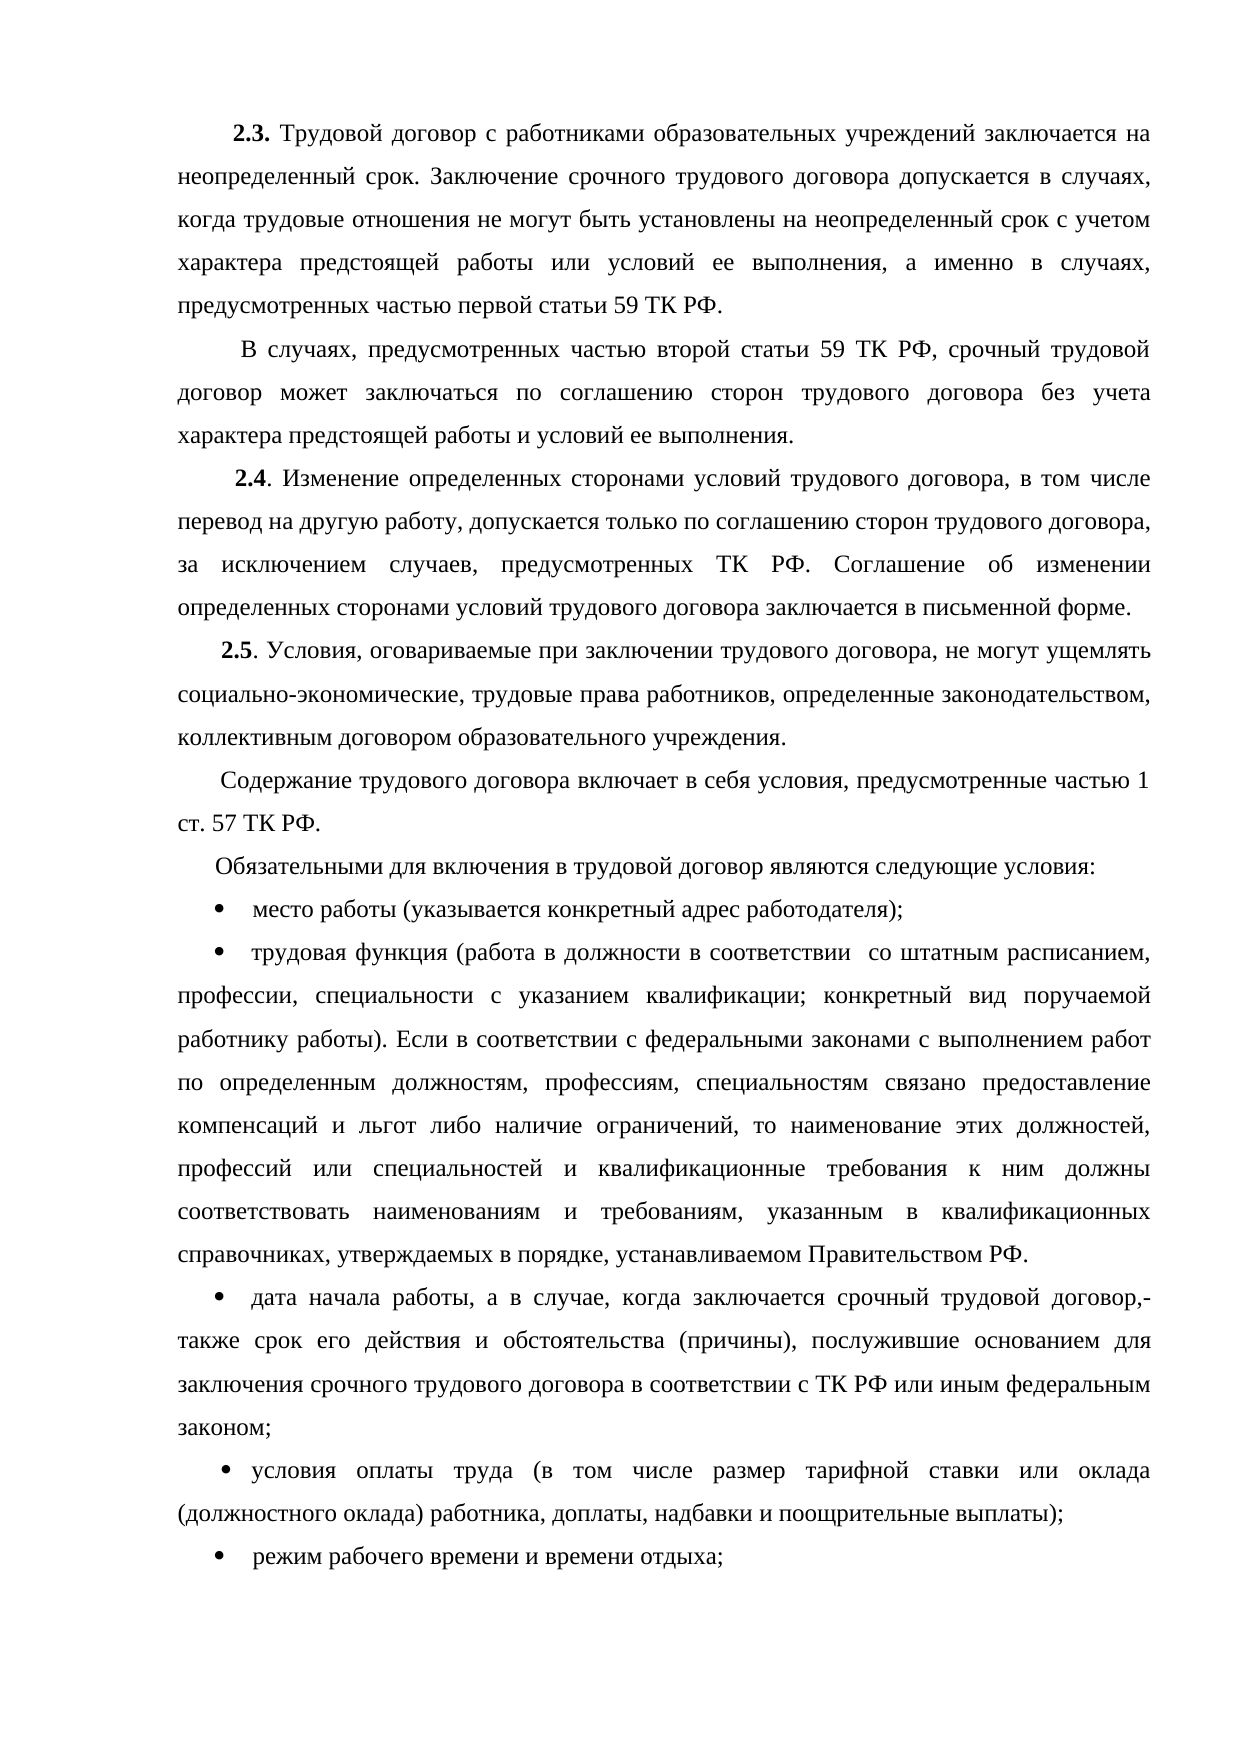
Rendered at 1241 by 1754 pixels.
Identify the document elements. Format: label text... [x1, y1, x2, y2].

list 2.4. Изменение определенных сторонами условий трудового договора, в том числе перевод на другую работу, допускается только по соглашению сторон трудового договора, за исключением случаев, предусмотренных ТК РФ. Соглашение об изменении определенных сторонами условий трудового договора заключается в письменной форме. [177, 463, 1152, 621]
list 2.5. Условия, оговариваемые при заключении трудового договора, не могут ущемлять социально-экономические, трудовые права работников, определенные законодательством, коллективным договором образовательного учреждения. [177, 636, 1152, 751]
list дата начала работы, а в случае, когда заключается срочный трудовой договор,- также срок его действия и обстоятельства (причины), послужившие основанием для заключения срочного трудового договора в соответствии с ТК РФ или иным федеральным законом; [177, 1282, 1152, 1441]
list Обязательными для включения в трудовой договор являются следующие условия: [177, 851, 1152, 880]
list 2.3. Трудовой договор с работниками образовательных учреждений заключается на неопределенный срок. Заключение срочного трудового договора допускается в случаях, когда трудовые отношения не могут быть установлены на неопределенный срок с учетом характера предстоящей работы или условий ее выполнения, а именно в случаях, предусмотренных частью первой статьи 59 ТК РФ. [177, 118, 1152, 319]
list режим рабочего времени и времени отдыха; [215, 1541, 1152, 1570]
list место работы (указывается конкретный адрес работодателя); [215, 894, 1152, 923]
list В случаях, предусмотренных частью второй статьи 59 ТК РФ, срочный трудовой договор может заключаться по соглашению сторон трудового договора без учета характера предстоящей работы и условий ее выполнения. [177, 334, 1152, 449]
list трудовая функция (работа в должности в соответствии со штатным расписанием, профессии, специальности с указанием квалификации; конкретный вид поручаемой работнику работы). Если в соответствии с федеральными законами с выполнением работ по определенным должностям, профессиям, специальностям связано предоставление компенсаций и льгот либо наличие ограничений, то наименование этих должностей, профессий или специальностей и квалификационные требования к ним должны соответствовать наименованиям и требованиям, указанным в квалификационных справочниках, утверждаемых в порядке, устанавливаемом Правительством РФ. [177, 937, 1152, 1268]
list Содержание трудового договора включает в себя условия, предусмотренные частью 1 ст. 57 ТК РФ. [177, 765, 1152, 837]
list условия оплаты труда (в том числе размер тарифной ставки или оклада (должностного оклада) работника, доплаты, надбавки и поощрительные выплаты); [177, 1455, 1152, 1527]
